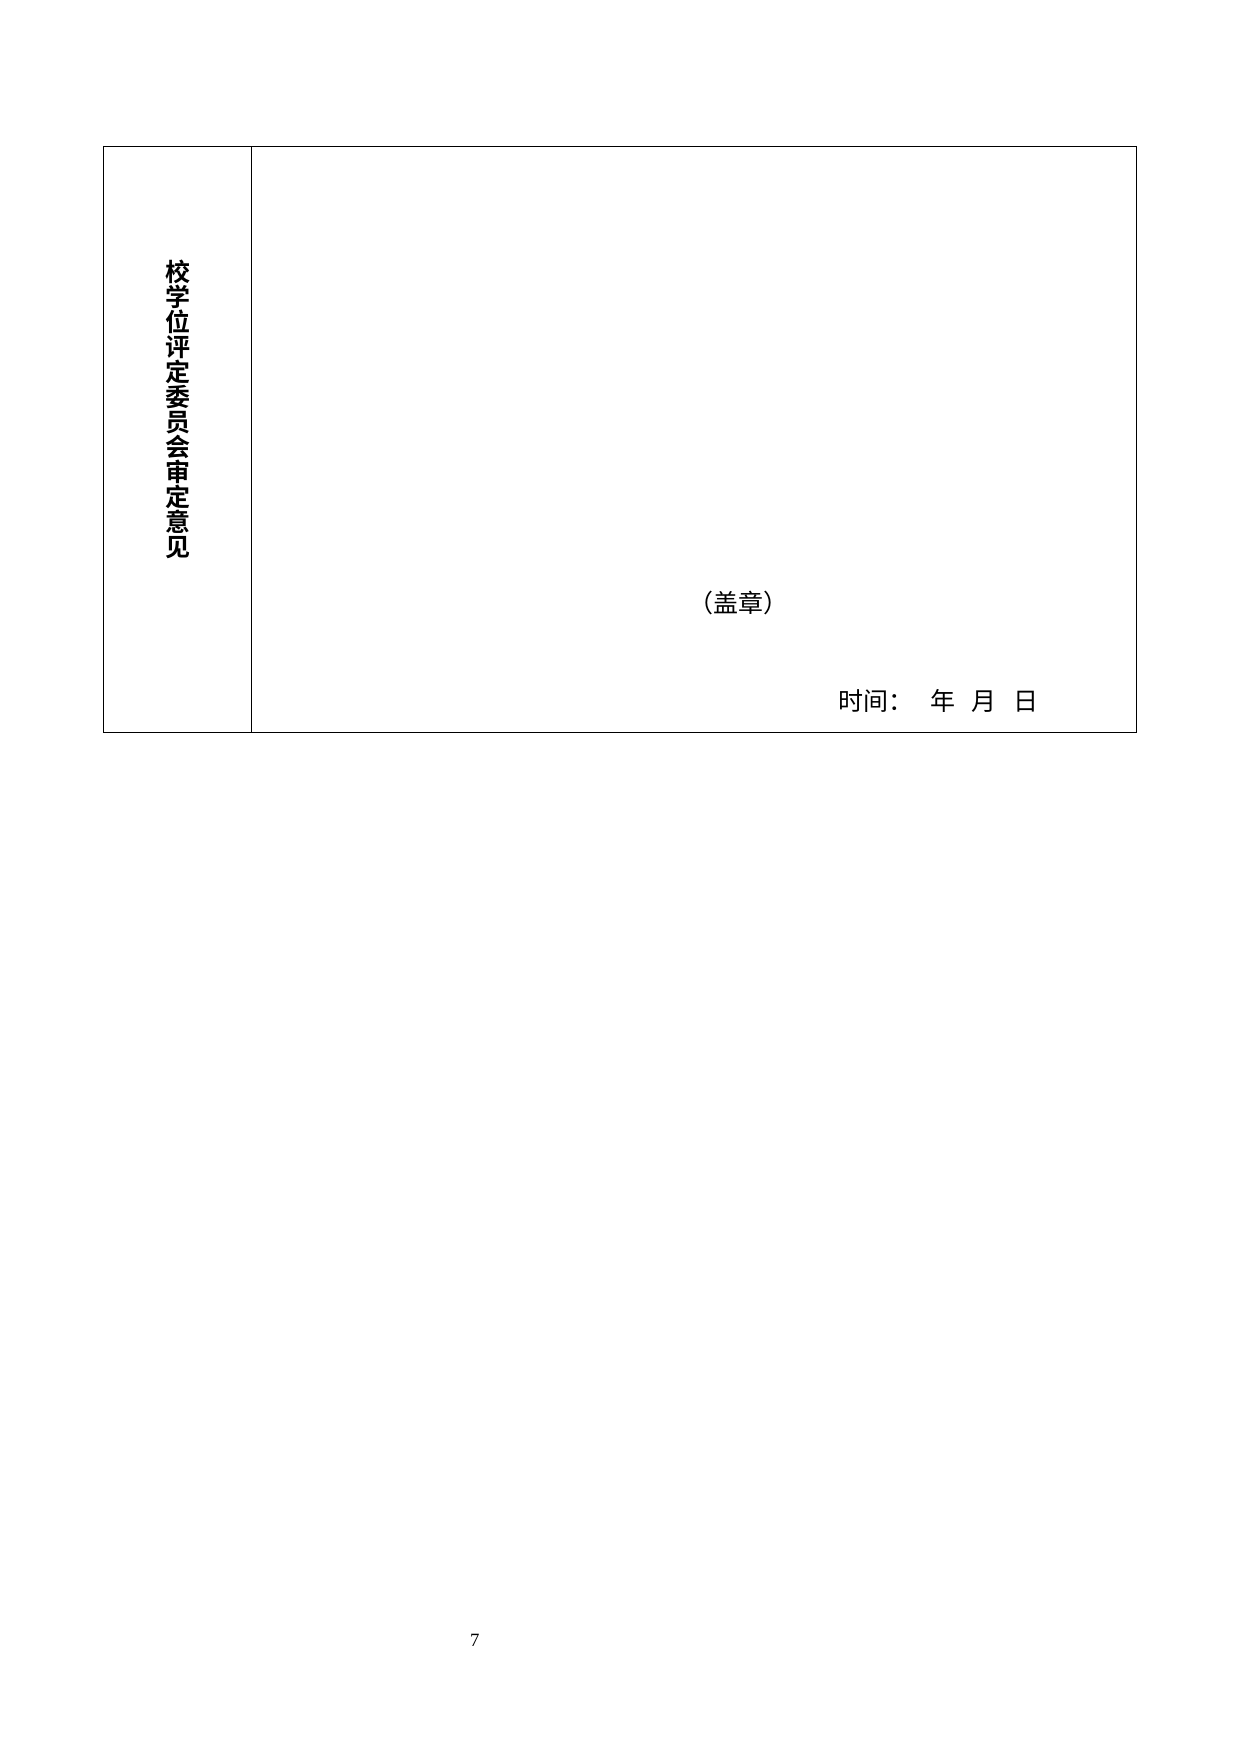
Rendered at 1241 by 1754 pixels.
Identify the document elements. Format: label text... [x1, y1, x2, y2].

table_cell 校学位评定委员会审定意见 [104, 147, 251, 732]
table_cell （盖章） 时间： 年 月 日 [252, 147, 1136, 732]
